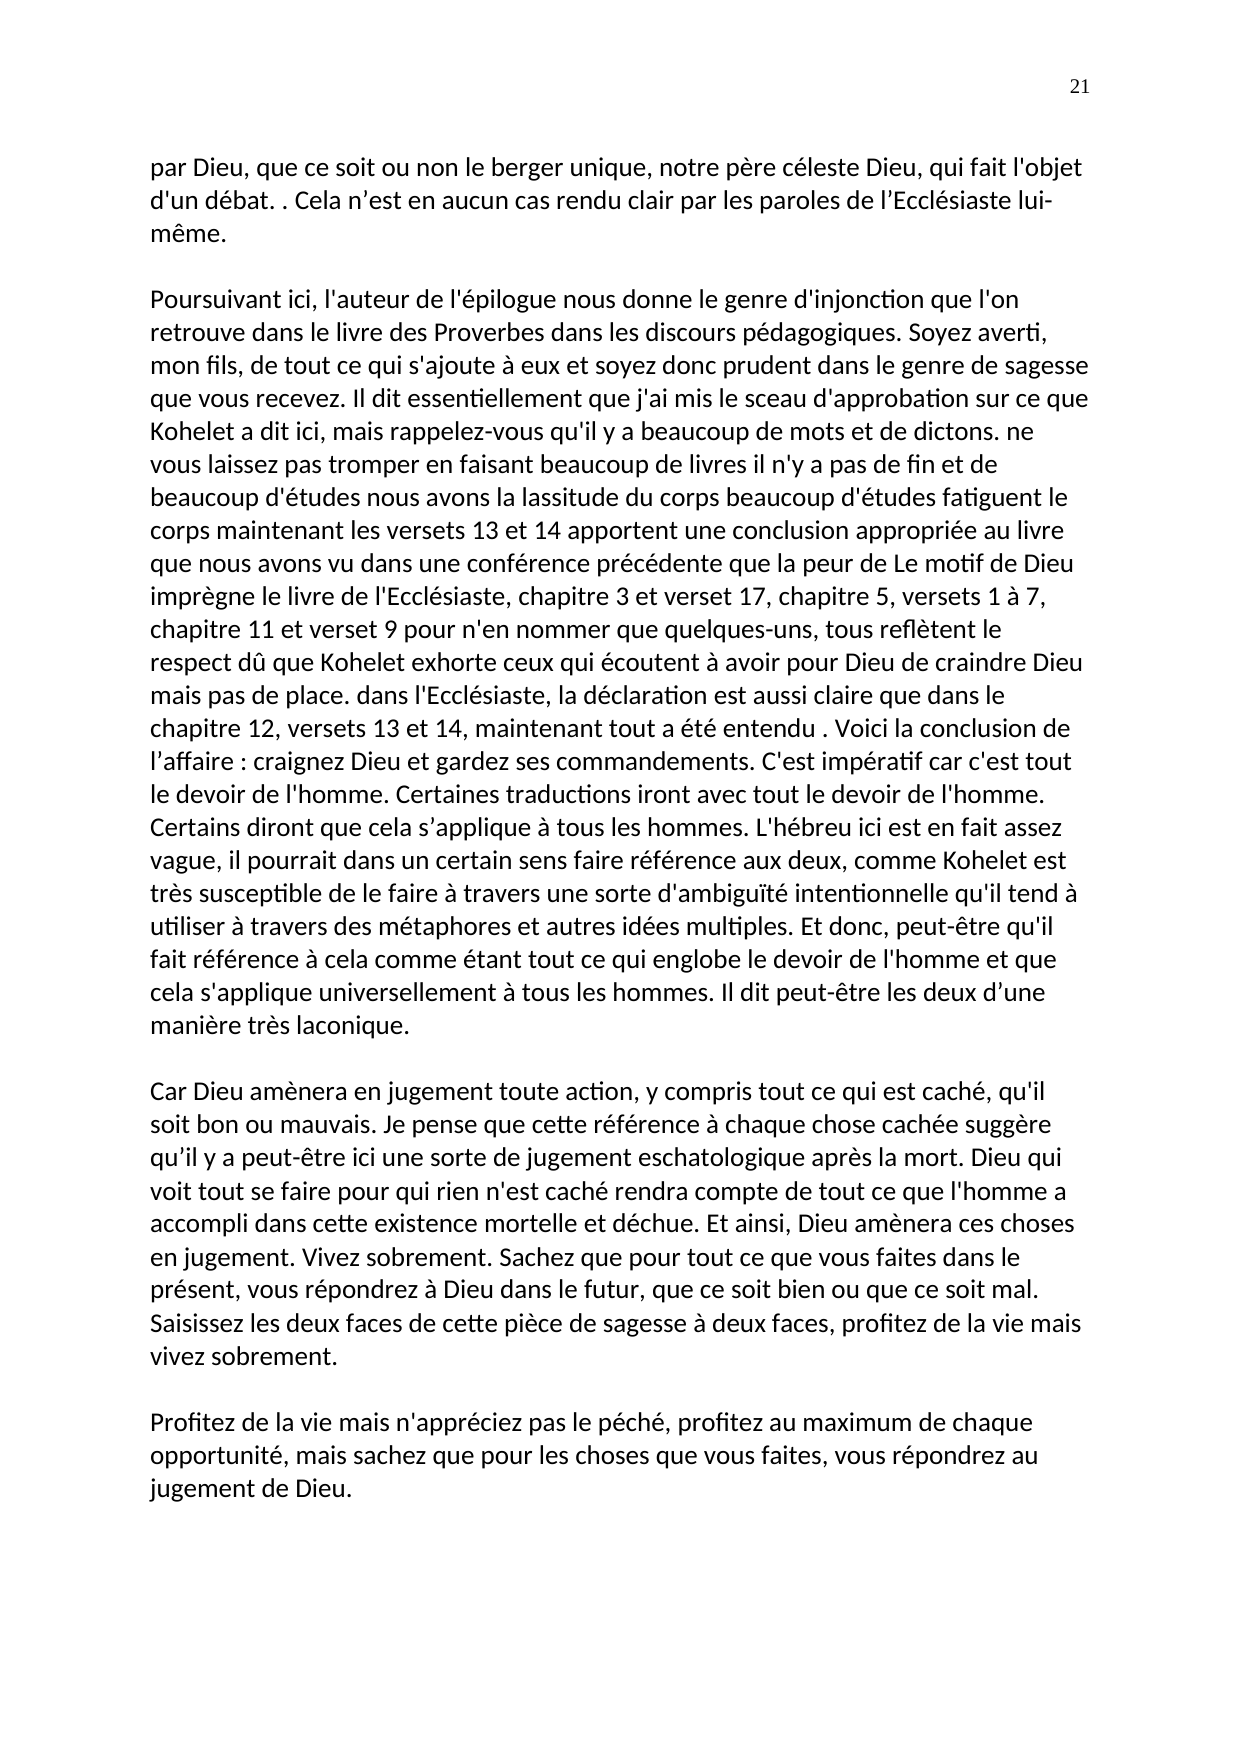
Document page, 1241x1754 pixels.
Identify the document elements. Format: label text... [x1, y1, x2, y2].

text Profitez de la vie mais n'appréciez pas le péché, profitez au maximum de chaque opportunité, mais sachez que pour les choses que vous faites, vous répondrez au jugement de Dieu. [150, 1405, 1090, 1504]
text Poursuivant ici, l'auteur de l'épilogue nous donne le genre d'injonction que l'on retrouve dans le livre des Proverbes dans les discours pédagogiques. Soyez averti, mon fils, de tout ce qui s'ajoute à eux et soyez donc prudent dans le genre de sagesse que vous recevez. Il dit essentiellement que j'ai mis le sceau d'approbation sur ce que Kohelet a dit ici, mais rappelez-vous qu'il y a beaucoup de mots et de dictons. ne vous laissez pas tromper en faisant beaucoup de livres il n'y a pas de fin et de beaucoup d'études nous avons la lassitude du corps beaucoup d'études fatiguent le corps maintenant les versets 13 et 14 apportent une conclusion appropriée au livre que nous avons vu dans une conférence précédente que la peur de Le motif de Dieu imprègne le livre de l'Ecclésiaste, chapitre 3 et verset 17, chapitre 5, versets 1 à 7, chapitre 11 et verset 9 pour n'en nommer que quelques-uns, tous reflètent le respect dû que Kohelet exhorte ceux qui écoutent à avoir pour Dieu de craindre Dieu mais pas de place. dans l'Ecclésiaste, la déclaration est aussi claire que dans le chapitre 12, versets 13 et 14, maintenant tout a été entendu . Voici la conclusion de l’affaire : craignez Dieu et gardez ses commandements. C'est impératif car c'est tout le devoir de l'homme. Certaines traductions iront avec tout le devoir de l'homme. Certains diront que cela s’applique à tous les hommes. L'hébreu ici est en fait assez vague, il pourrait dans un certain sens faire référence aux deux, comme Kohelet est très susceptible de le faire à travers une sorte d'ambiguïté intentionnelle qu'il tend à utiliser à travers des métaphores et autres idées multiples. Et donc, peut-être qu'il fait référence à cela comme étant tout ce qui englobe le devoir de l'homme et que cela s'applique universellement à tous les hommes. Il dit peut-être les deux d’une manière très laconique. [150, 282, 1090, 1042]
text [150, 150, 1090, 249]
text Car Dieu amènera en jugement toute action, y compris tout ce qui est caché, qu'il soit bon ou mauvais. Je pense que cette référence à chaque chose cachée suggère qu’il y a peut-être ici une sorte de jugement eschatologique après la mort. Dieu qui voit tout se faire pour qui rien n'est caché rendra compte de tout ce que l'homme a accompli dans cette existence mortelle et déchue. Et ainsi, Dieu amènera ces choses en jugement. Vivez sobrement. Sachez que pour tout ce que vous faites dans le présent, vous répondrez à Dieu dans le futur, que ce soit bien ou que ce soit mal. Saisissez les deux faces de cette pièce de sagesse à deux faces, profitez de la vie mais vivez sobrement. [150, 1074, 1090, 1372]
